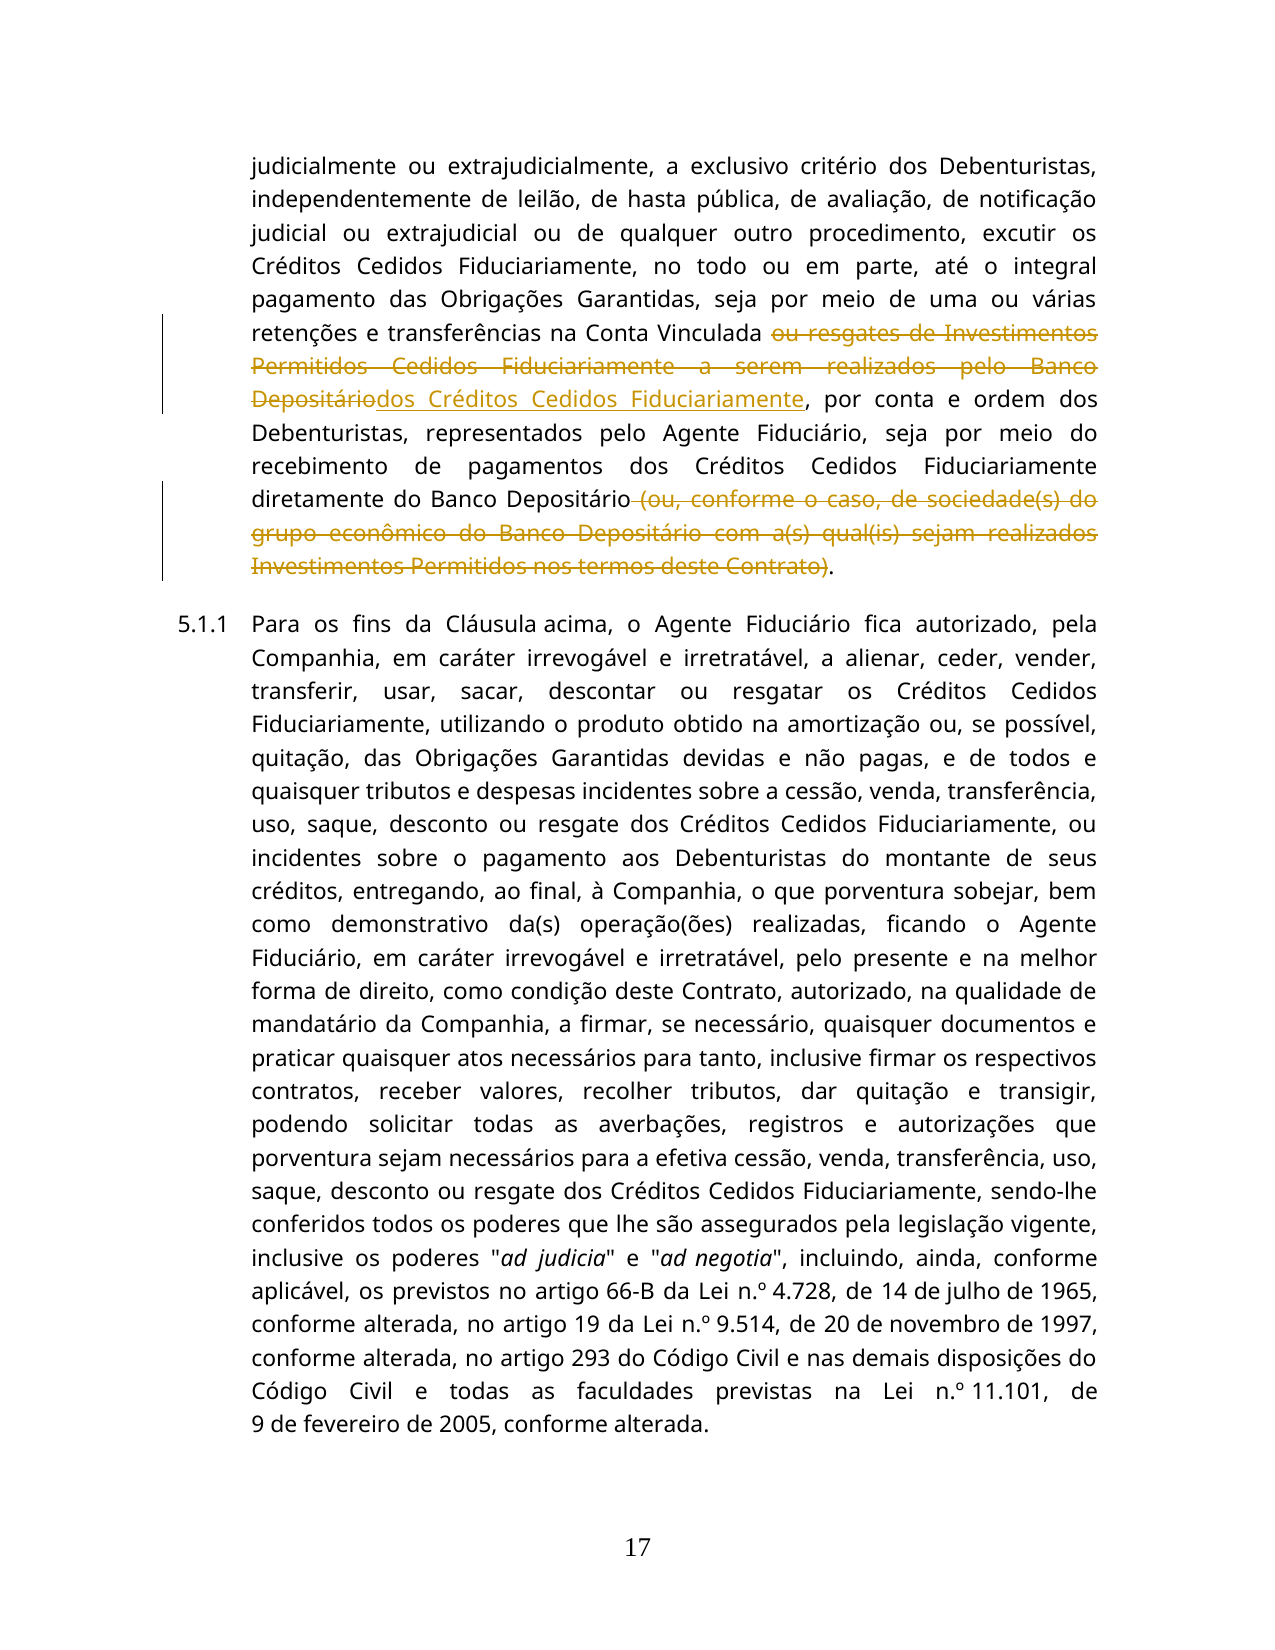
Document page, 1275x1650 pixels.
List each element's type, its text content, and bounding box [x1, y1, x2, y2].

list Para os fins da Cláusula 5.1 acima, o Agente Fiduciário fica autorizado, pela Companhia, em caráter irrevogável e irretratável, a alienar, ceder, vender, transferir, usar, sacar, descontar ou resgatar os Créditos Cedidos Fiduciariamente, utilizando o produto obtido na amortização ou, se possível, quitação, das Obrigações Garantidas devidas e não pagas, e de todos e quaisquer tributos e despesas incidentes sobre a cessão, venda, transferência, uso, saque, desconto ou resgate dos Créditos Cedidos Fiduciariamente, ou incidentes sobre o pagamento aos Debenturistas do montante de seus créditos, entregando, ao final, à Companhia, o que porventura sobejar, bem como demonstrativo da(s) operação(ões) realizadas, ficando o Agente Fiduciário, em caráter irrevogável e irretratável, pelo presente e na melhor forma de direito, como condição deste Contrato, autorizado, na qualidade de mandatário da Companhia, a firmar, se necessário, quaisquer documentos e praticar quaisquer atos necessários para tanto, inclusive firmar os respectivos contratos, receber valores, recolher tributos, dar quitação e transigir, podendo solicitar todas as averbações, registros e autorizações que porventura sejam necessários para a efetiva cessão, venda, transferência, uso, saque, desconto ou resgate dos Créditos Cedidos Fiduciariamente, sendo-lhe conferidos todos os poderes que lhe são assegurados pela legislação vigente, inclusive os poderes "ad judicia" e "ad negotia", incluindo, ainda, conforme aplicável, os previstos no artigo 66-B da Lei n.º 4.728, de 14 de julho de 1965, conforme alterada, no artigo 19 da Lei n.º 9.514, de 20 de novembro de 1997, conforme alterada, no artigo 293 do Código Civil e nas demais disposições do Código Civil e todas as faculdades previstas na Lei n.º 11.101, de 9 de fevereiro de 2005, conforme alterada. [177, 606, 1098, 1439]
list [177, 148, 1098, 581]
